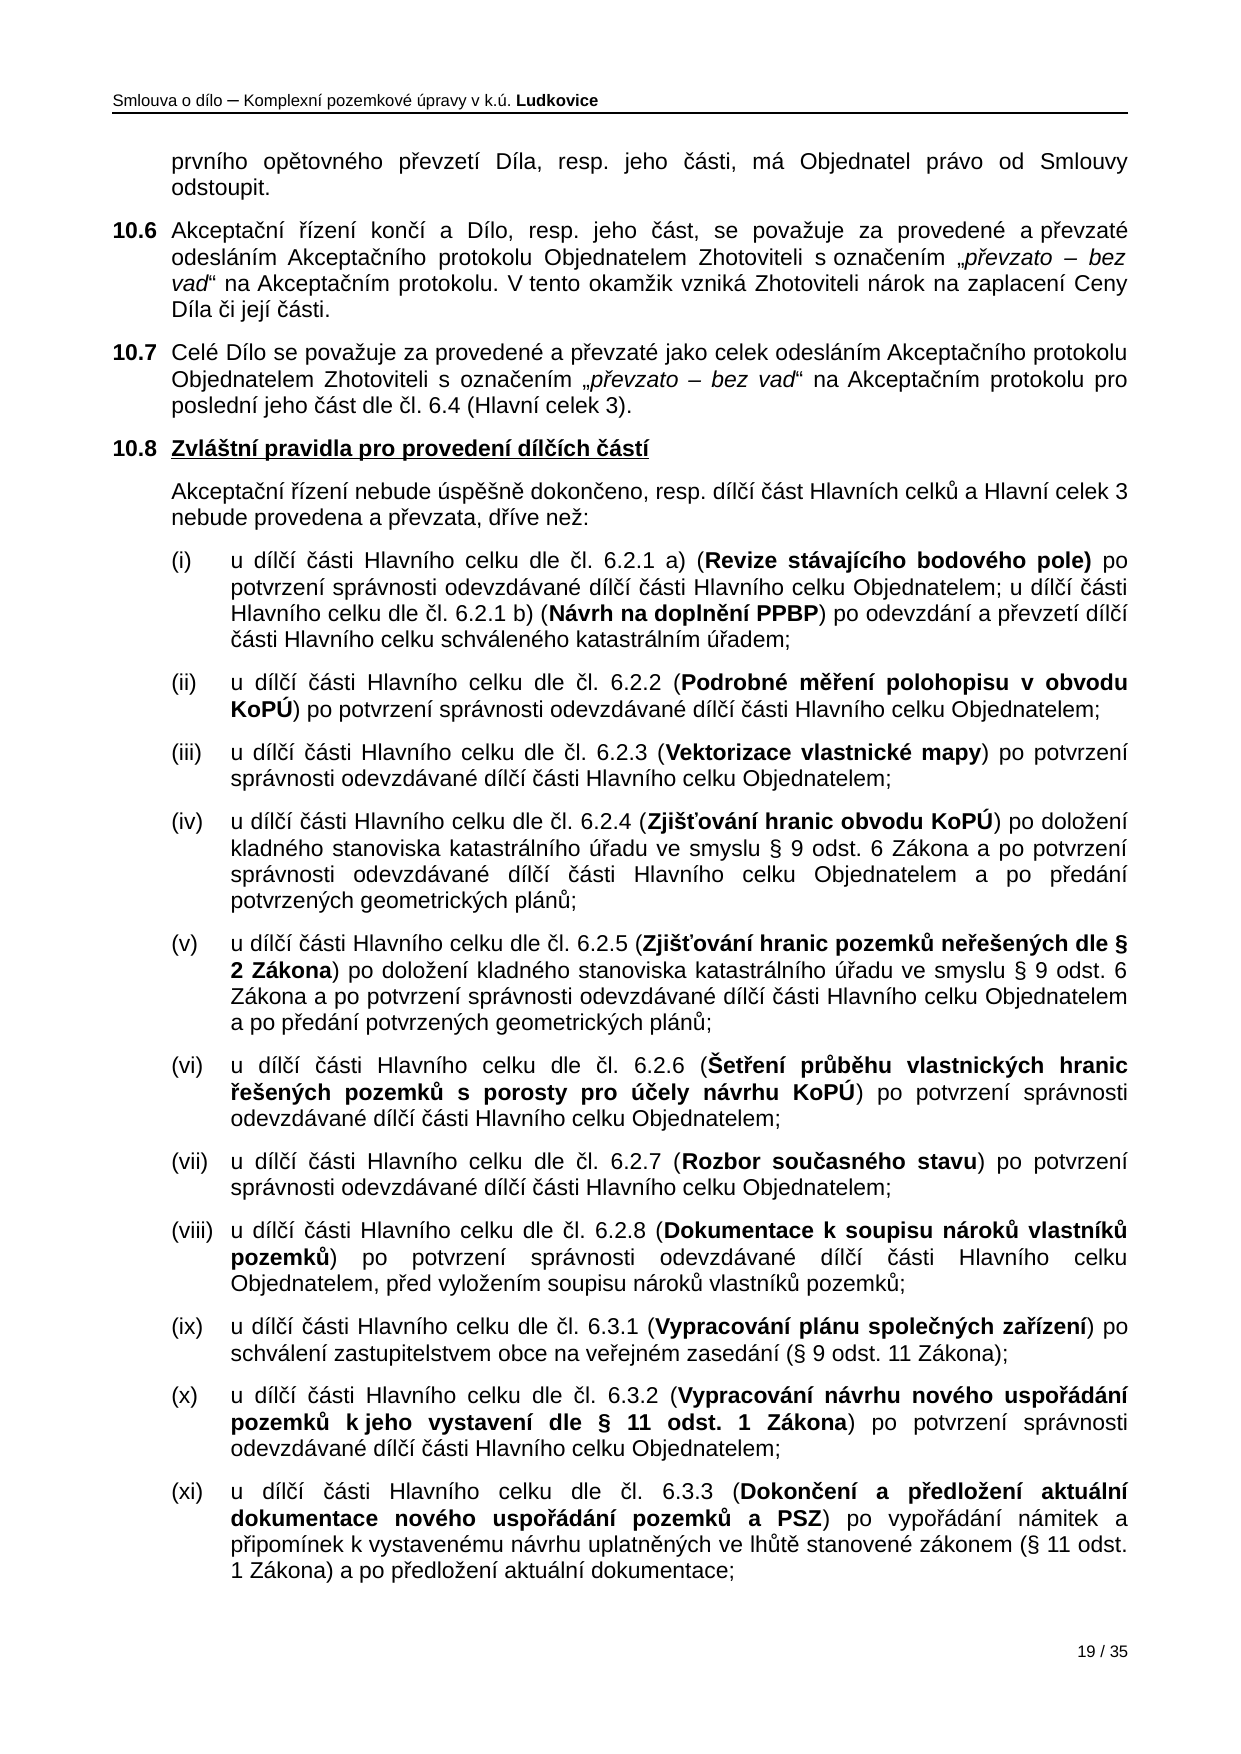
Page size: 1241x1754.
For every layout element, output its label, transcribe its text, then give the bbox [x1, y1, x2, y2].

list u dílčí části Hlavního celku dle čl. 6.2.5 (Zjišťování hranic pozemků neřešených dle § 2 Zákona) po doložení kladného stanoviska katastrálního úřadu ve smyslu § 9 odst. 6 Zákona a po potvrzení správnosti odevzdávané dílčí části Hlavního celku Objednatelem a po předání potvrzených geometrických plánů; [171, 930, 1128, 1036]
text Zvláštní pravidla pro provedení dílčích částí [112, 435, 1128, 461]
list Akceptační řízení nebude úspěšně dokončeno, resp. dílčí část Hlavních celků a Hlavní celek 3 nebude provedena a převzata, dříve než: [171, 478, 1128, 531]
list u dílčí části Hlavního celku dle čl. 6.2.3 (Vektorizace vlastnické mapy) po potvrzení správnosti odevzdávané dílčí části Hlavního celku Objednatelem; [171, 739, 1128, 791]
list u dílčí části Hlavního celku dle čl. 6.2.4 (Zjišťování hranic obvodu KoPÚ) po doložení kladného stanoviska katastrálního úřadu ve smyslu § 9 odst. 6 Zákona a po potvrzení správnosti odevzdávané dílčí části Hlavního celku Objednatelem a po předání potvrzených geometrických plánů; [171, 808, 1128, 913]
text Celé Dílo se považuje za provedené a převzaté jako celek odesláním Akceptačního protokolu Objednatelem Zhotoviteli s označením „převzato – bez vad“ na Akceptačním protokolu pro poslední jeho část dle čl. 6.4 (Hlavní celek 3). [112, 339, 1128, 418]
list u dílčí části Hlavního celku dle čl. 6.3.3 (Dokončení a předložení aktuální dokumentace nového uspořádání pozemků a PSZ) po vypořádání námitek a připomínek k vystavenému návrhu uplatněných ve lhůtě stanovené zákonem (§ 11 odst. 1 Zákona) a po předložení aktuální dokumentace; [171, 1478, 1128, 1584]
list u dílčí části Hlavního celku dle čl. 6.3.1 (Vypracování plánu společných zařízení) po schválení zastupitelstvem obce na veřejném zasedání (§ 9 odst. 11 Zákona); [171, 1313, 1128, 1366]
list u dílčí části Hlavního celku dle čl. 6.2.2 (Podrobné měření polohopisu v obvodu KoPÚ) po potvrzení správnosti odevzdávané dílčí části Hlavního celku Objednatelem; [171, 669, 1128, 722]
list u dílčí části Hlavního celku dle čl. 6.2.1 a) (Revize stávajícího bodového pole) po potvrzení správnosti odevzdávané dílčí části Hlavního celku Objednatelem; u dílčí části Hlavního celku dle čl. 6.2.1 b) (Návrh na doplnění PPBP) po odevzdání a převzetí dílčí části Hlavního celku schváleného katastrálním úřadem; [171, 547, 1128, 653]
text Akceptační řízení končí a Dílo, resp. jeho část, se považuje za provedené a převzaté odesláním Akceptačního protokolu Objednatelem Zhotoviteli s označením „převzato – bez vad“ na Akceptačním protokolu. V tento okamžik vzniká Zhotoviteli nárok na zaplacení Ceny Díla či její části. [112, 217, 1128, 322]
list u dílčí části Hlavního celku dle čl. 6.2.8 (Dokumentace k soupisu nároků vlastníků pozemků) po potvrzení správnosti odevzdávané dílčí části Hlavního celku Objednatelem, před vyložením soupisu nároků vlastníků pozemků; [171, 1217, 1128, 1296]
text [112, 148, 1128, 200]
list u dílčí části Hlavního celku dle čl. 6.2.7 (Rozbor současného stavu) po potvrzení správnosti odevzdávané dílčí části Hlavního celku Objednatelem; [171, 1148, 1128, 1201]
list u dílčí části Hlavního celku dle čl. 6.2.6 (Šetření průběhu vlastnických hranic řešených pozemků s porosty pro účely návrhu KoPÚ) po potvrzení správnosti odevzdávané dílčí části Hlavního celku Objednatelem; [171, 1052, 1128, 1131]
list u dílčí části Hlavního celku dle čl. 6.3.2 (Vypracování návrhu nového uspořádání pozemků k jeho vystavení dle § 11 odst. 1 Zákona) po potvrzení správnosti odevzdávané dílčí části Hlavního celku Objednatelem; [171, 1382, 1128, 1462]
